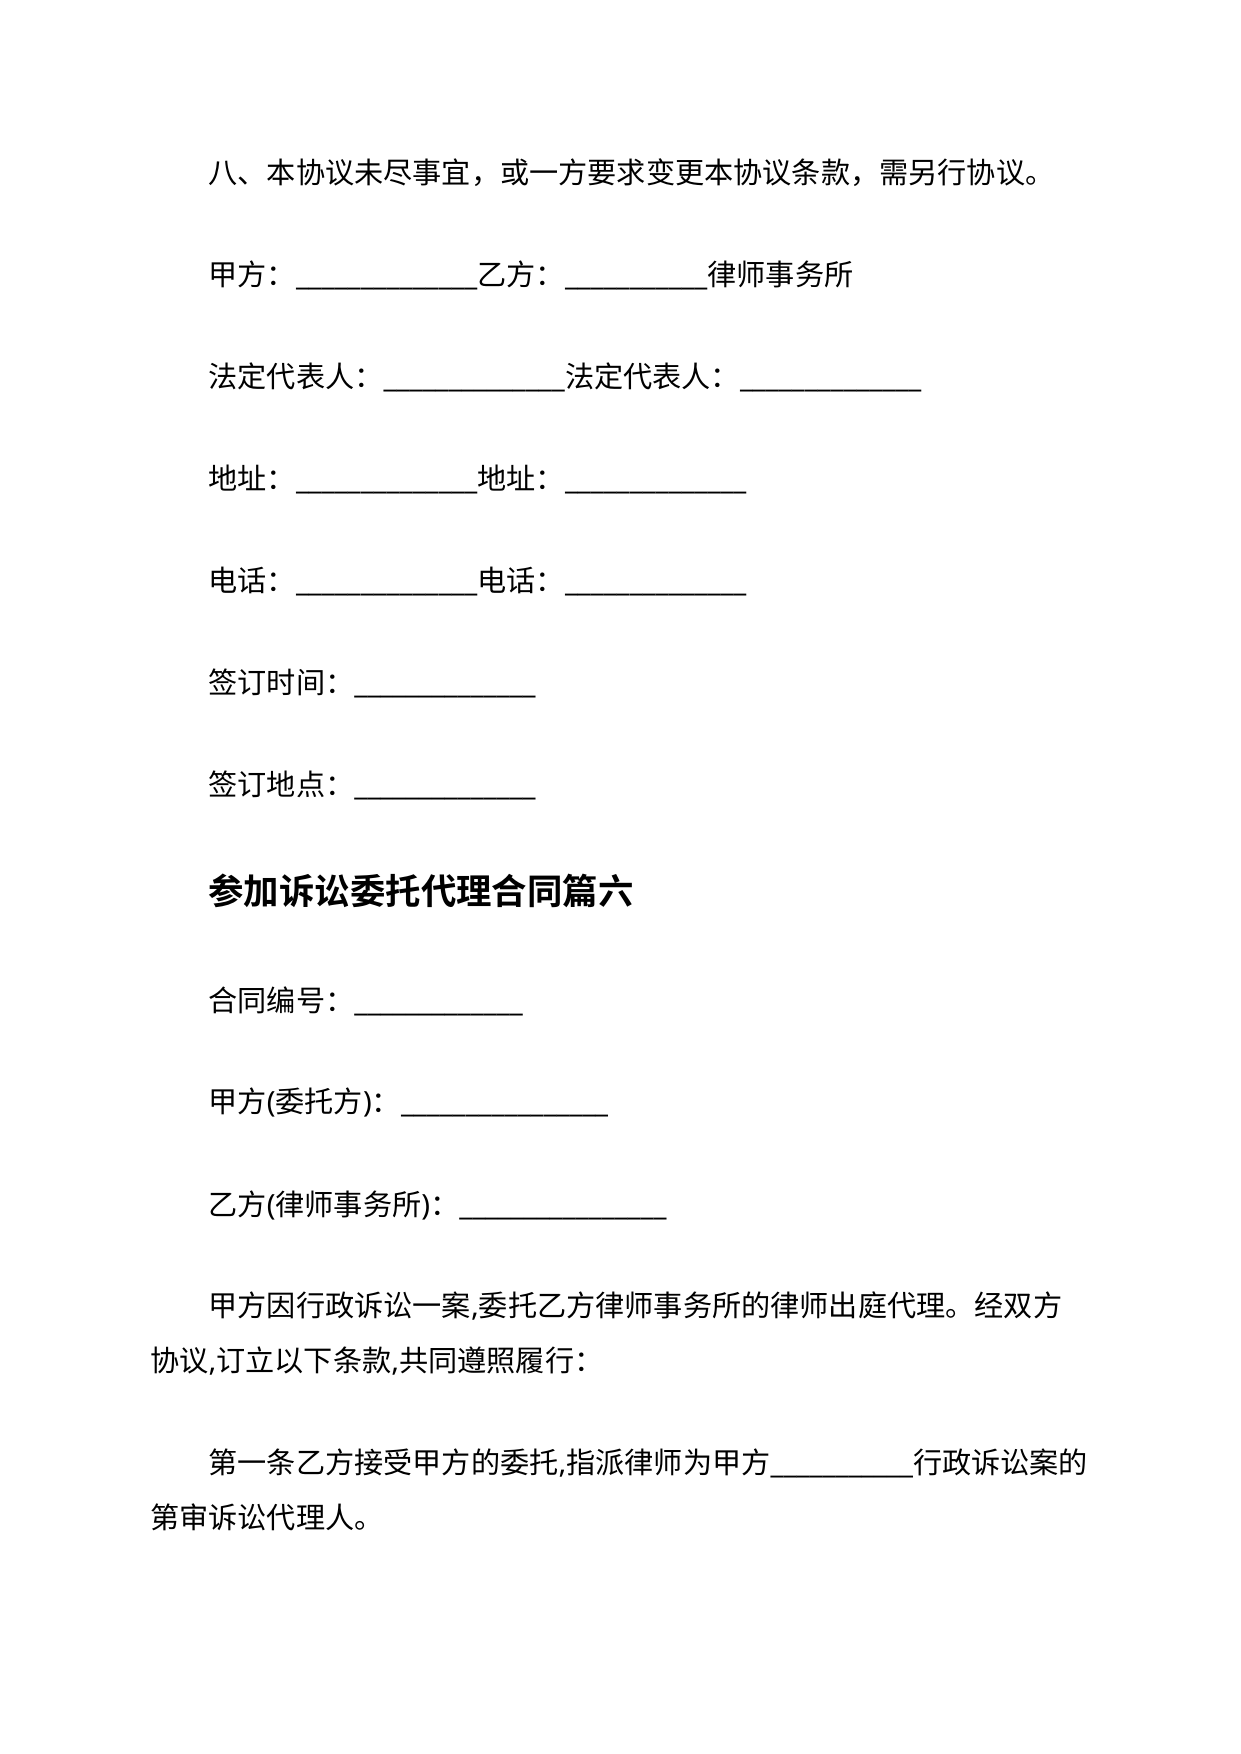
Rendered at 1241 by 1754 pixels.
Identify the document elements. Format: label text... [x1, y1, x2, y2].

text 第一条乙方接受甲方的委托,指派律师为甲方___________行政诉讼案的第审诉讼代理人。 [150, 1440, 1090, 1537]
text 八、本协议未尽事宜，或一方要求变更本协议条款，需另行协议。 [150, 150, 1090, 192]
text 甲方：______________乙方：___________律师事务所 [150, 252, 1090, 294]
text 电话：______________电话：______________ [150, 558, 1090, 600]
text 签订地点：______________ [150, 762, 1090, 804]
text 乙方(律师事务所)：________________ [150, 1181, 1090, 1223]
text 参加诉讼委托代理合同篇六 [150, 864, 1090, 915]
text 签订时间：______________ [150, 660, 1090, 702]
text 甲方因行政诉讼一案,委托乙方律师事务所的律师出庭代理。经双方协议,订立以下条款,共同遵照履行： [150, 1283, 1090, 1380]
text 地址：______________地址：______________ [150, 456, 1090, 498]
text 法定代表人：______________法定代表人：______________ [150, 354, 1090, 396]
text 甲方(委托方)：________________ [150, 1079, 1090, 1121]
text 合同编号：_____________ [150, 977, 1090, 1019]
